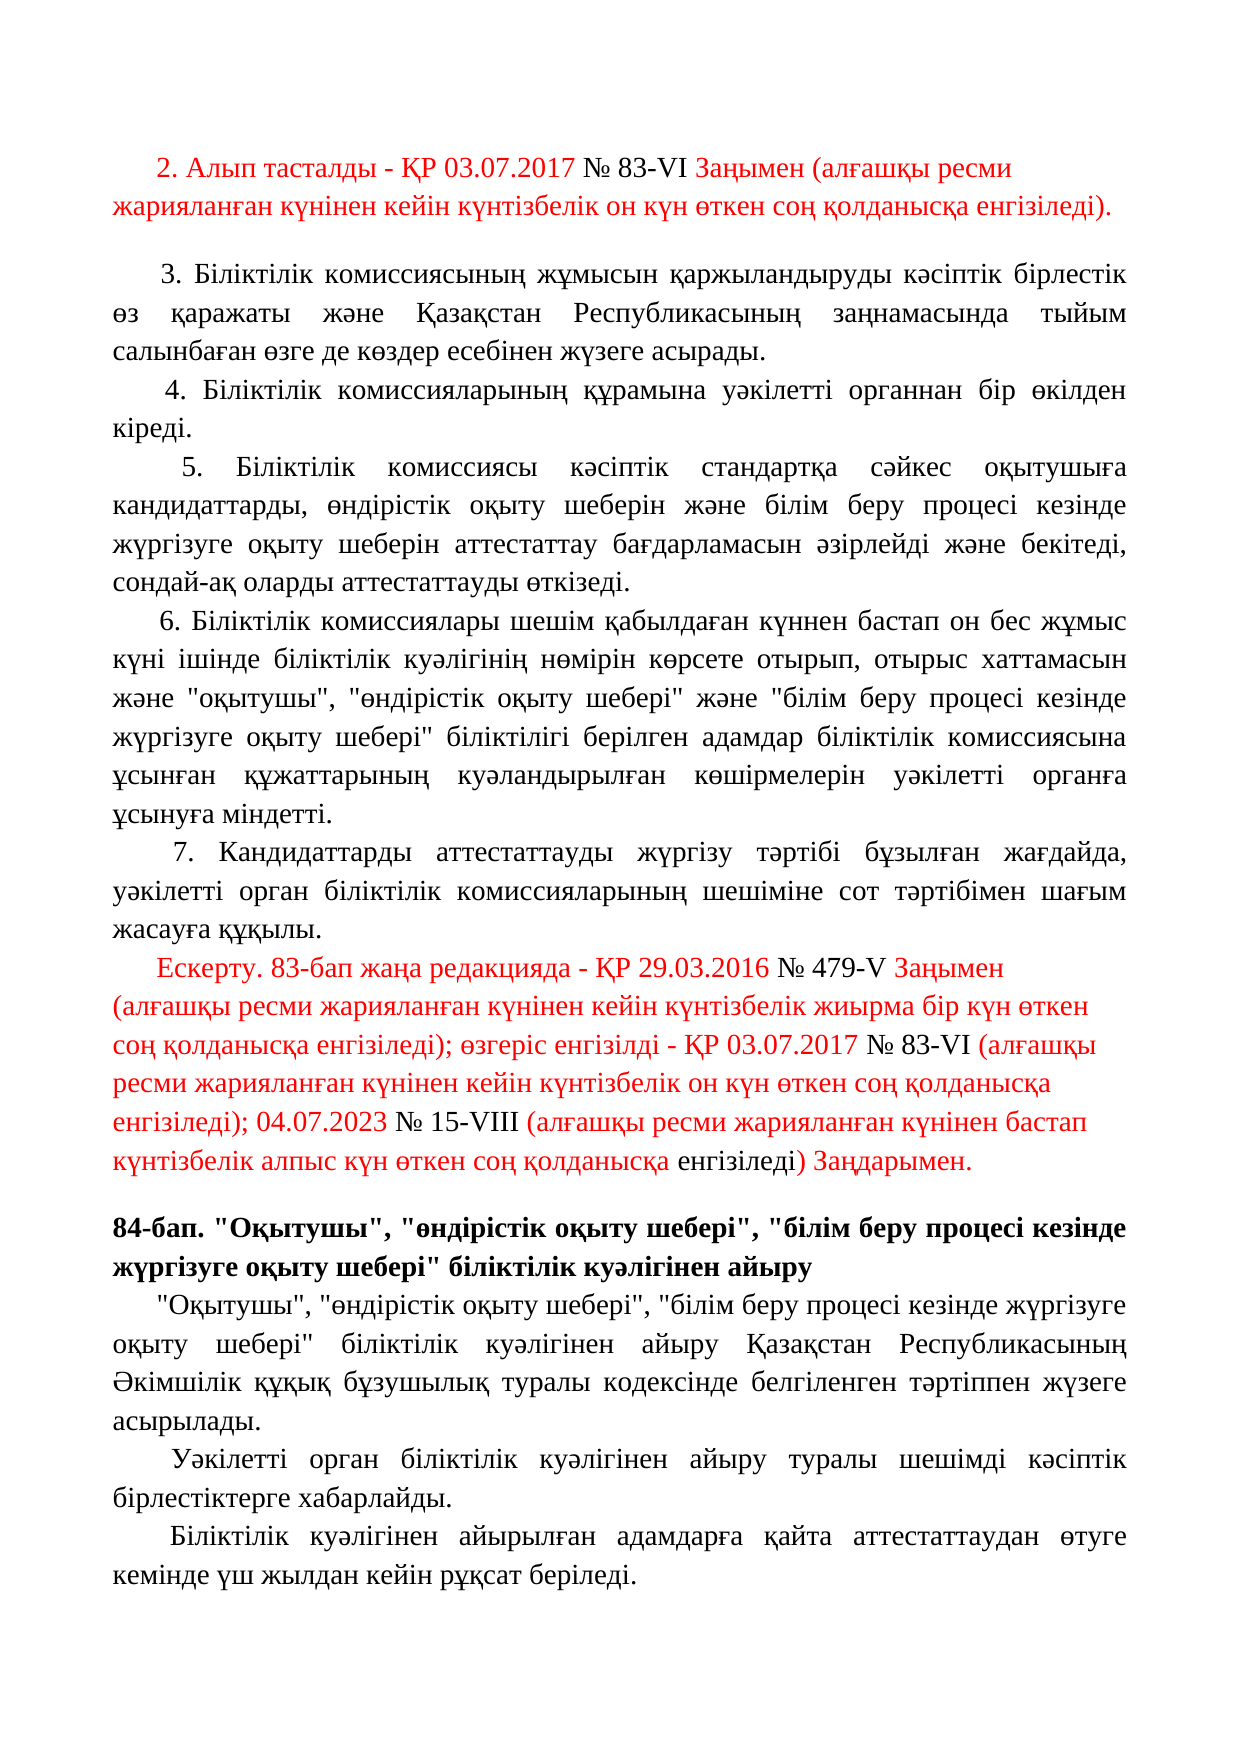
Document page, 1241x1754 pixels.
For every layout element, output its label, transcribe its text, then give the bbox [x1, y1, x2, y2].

text 84-бап. "Оқытушы", "өндірістік оқыту шебері", "білім беру процесі кезінде жүргізуге оқыту шебері" біліктілік куәлігінен айыру [112, 1210, 1128, 1282]
text 3. Біліктілік комиссиясының жұмысын қаржыландыруды кәсіптік бірлестік өз қаражаты және Қазақстан Республикасының заңнамасында тыйым салынбаған өзге де көздер есебінен жүзеге асырады. [112, 256, 1128, 367]
text Ескерту. 83-бап жаңа редакцияда - ҚР 29.03.2016 № 479-V Заңымен (алғашқы ресми жарияланған күнінен кейін күнтізбелік жиырма бір күн өткен соң қолданысқа енгізіледі); өзгеріс енгізілді - ҚР 03.07.2017 № 83-VІ (алғашқы ресми жарияланған күнінен кейін күнтізбелік он күн өткен соң қолданысқа енгізіледі); 04.07.2023 № 15-VIII (алғашқы ресми жарияланған күнінен бастап күнтізбелік алпыс күн өткен соң қолданысқа енгізіледі) Заңдарымен. [112, 950, 1128, 1206]
text 5. Біліктілік комиссиясы кәсіптік стандартқа сәйкес оқытушыға кандидаттарды, өндірістік оқыту шеберін және білім беру процесі кезінде жүргізуге оқыту шеберін аттестаттау бағдарламасын әзірлейді және бекітеді, сондай-ақ оларды аттестаттауды өткізеді. [112, 449, 1128, 598]
text 6. Біліктілік комиссиялары шешім қабылдаған күннен бастап он бес жұмыс күні ішінде біліктілік куәлігінің нөмірін көрсете отырып, отырыс хаттамасын және "оқытушы", "өндірістік оқыту шебері" және "білім беру процесі кезінде жүргізуге оқыту шебері" біліктілігі берілген адамдар біліктілік комиссиясына ұсынған құжаттарының куәландырылған көшірмелерін уәкілетті органға ұсынуға міндетті. [112, 603, 1128, 829]
text 7. Кандидаттарды аттестаттауды жүргізу тәртібі бұзылған жағдайда, уәкілетті орган біліктілік комиссияларының шешіміне сот тәртібімен шағым жасауға құқылы. [112, 834, 1128, 945]
text Біліктілік куәлігінен айырылған адамдарға қайта аттестаттаудан өтуге кемінде үш жылдан кейін рұқсат беріледі. [112, 1518, 1128, 1591]
text "Оқытушы", "өндірістік оқыту шебері", "білім беру процесі кезінде жүргізуге оқыту шебері" біліктілік куәлігінен айыру Қазақстан Республикасының Әкімшілік құқық бұзушылық туралы кодексінде белгіленген тәртіппен жүзеге асырылады. [112, 1287, 1128, 1436]
text 4. Біліктілік комиссияларының құрамына уәкілетті органнан бір өкілден кіреді. [112, 372, 1128, 444]
text Уәкілетті орган біліктілік куәлігінен айыру туралы шешімді кәсіптік бірлестіктерге хабарлайды. [112, 1441, 1128, 1513]
text 2. Алып тасталды - ҚР 03.07.2017 № 83-VІ Заңымен (алғашқы ресми жарияланған күнінен кейін күнтізбелік он күн өткен соң қолданысқа енгізіледі). [112, 150, 1128, 252]
